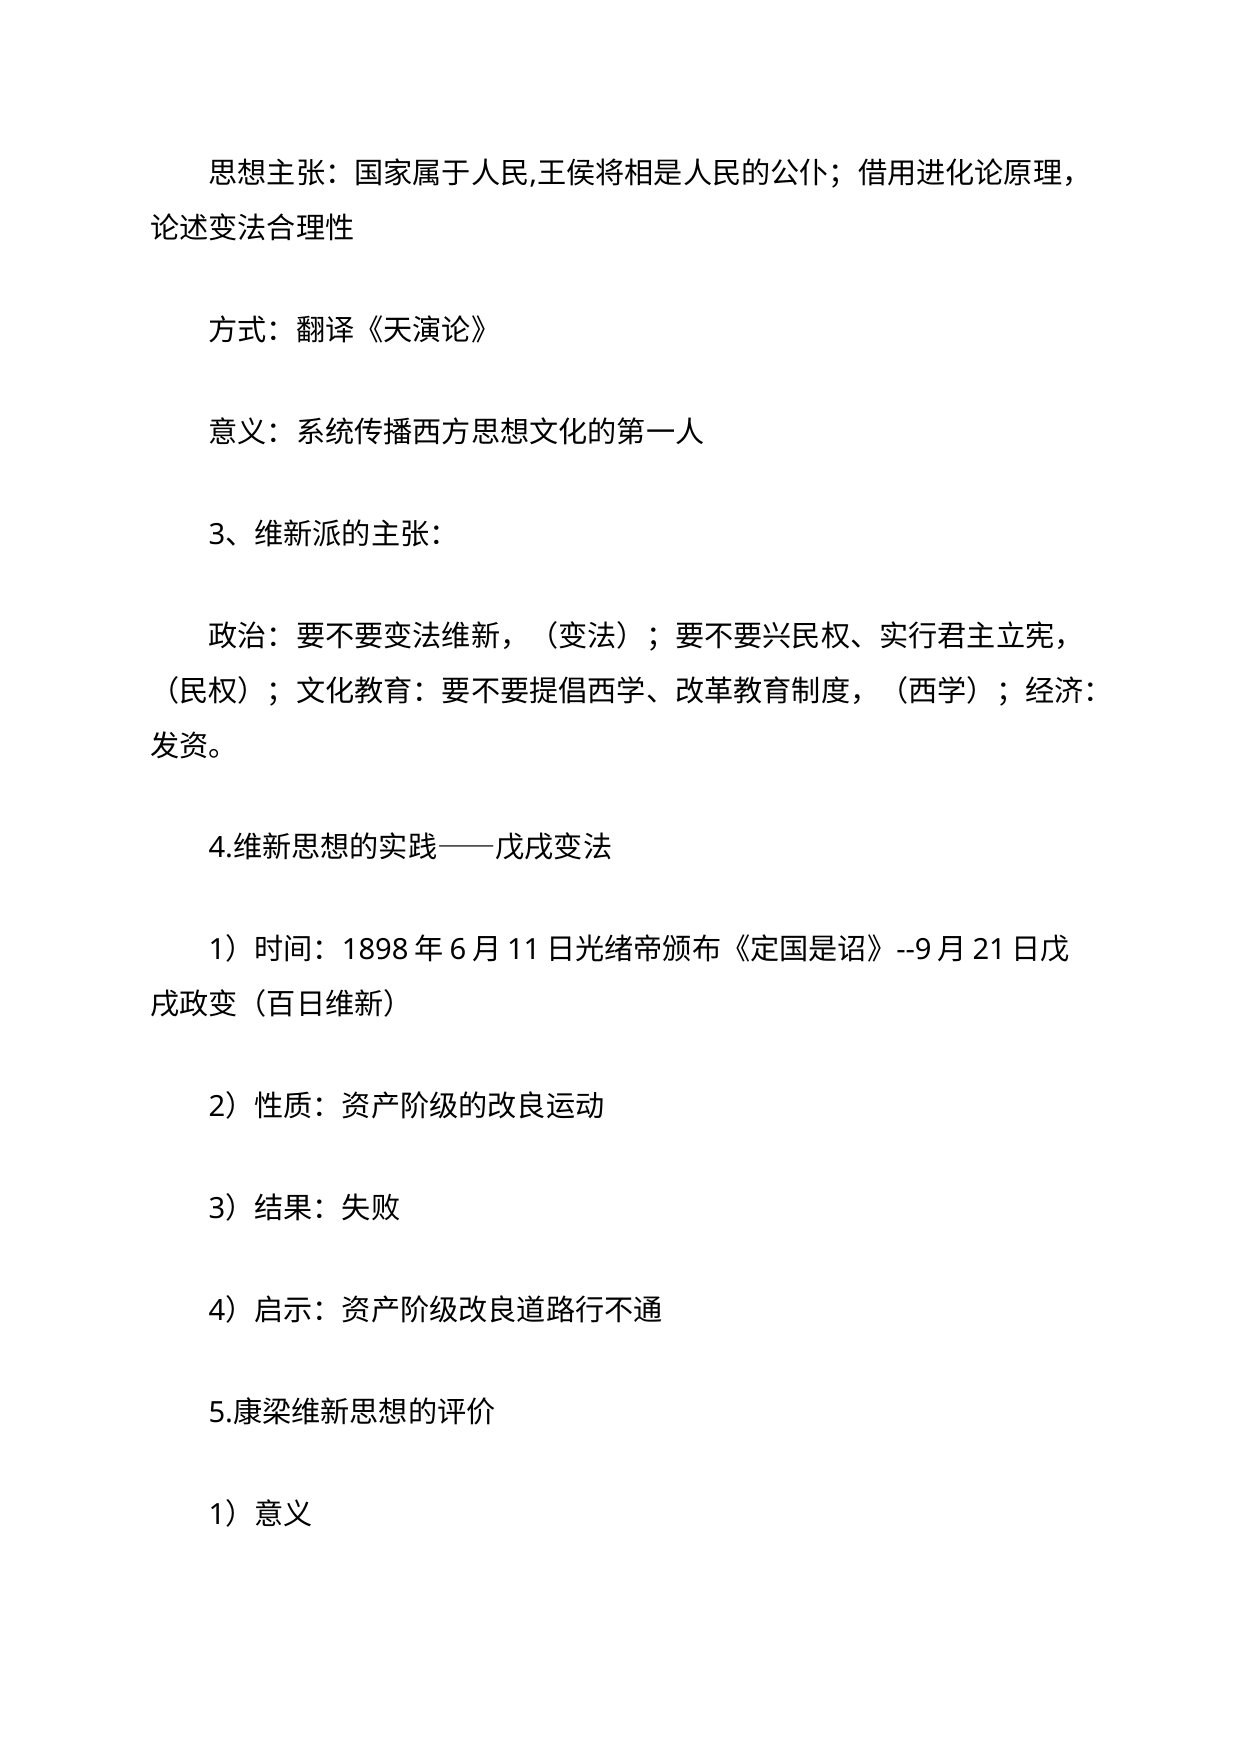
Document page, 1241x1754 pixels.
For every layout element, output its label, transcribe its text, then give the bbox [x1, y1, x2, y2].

text 5.康梁维新思想的评价 [150, 1388, 1090, 1431]
text 2）性质：资产阶级的改良运动 [150, 1083, 1090, 1125]
text 3、维新派的主张： [150, 510, 1090, 553]
text 思想主张：国家属于人民,王侯将相是人民的公仆；借用进化论原理，论述变法合理性 [150, 150, 1090, 247]
text 4.维新思想的实践——戊戌变法 [150, 824, 1090, 866]
text 1）时间：1898年6月11日光绪帝颁布《定国是诏》--9月21日戊戌政变（百日维新） [150, 926, 1090, 1023]
text 4）启示：资产阶级改良道路行不通 [150, 1287, 1090, 1329]
text 政治：要不要变法维新，（变法）；要不要兴民权、实行君主立宪，（民权）；文化教育：要不要提倡西学、改革教育制度，（西学）；经济：发资。 [150, 612, 1090, 764]
text 1）意义 [150, 1491, 1090, 1533]
text 3）结果：失败 [150, 1184, 1090, 1227]
text 意义：系统传播西方思想文化的第一人 [150, 408, 1090, 451]
text 方式：翻译《天演论》 [150, 307, 1090, 349]
